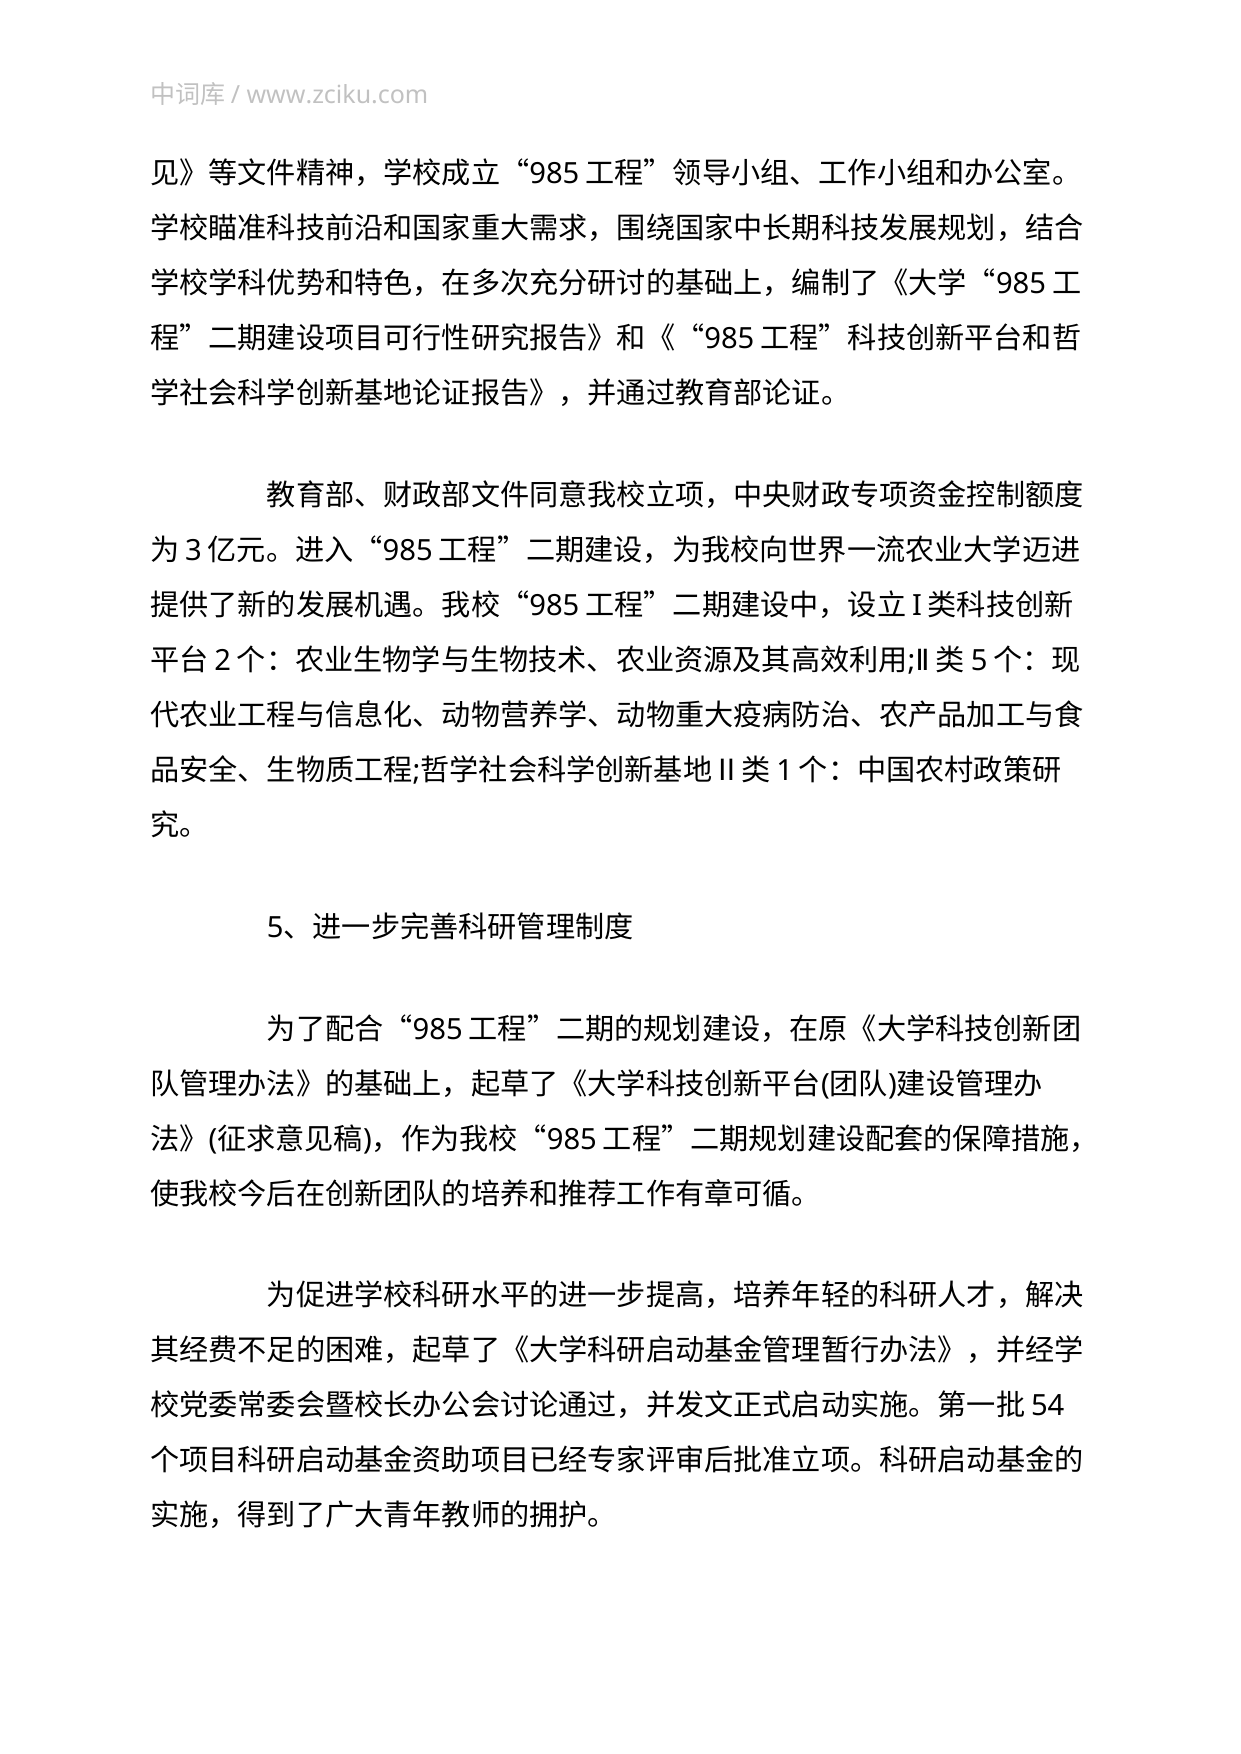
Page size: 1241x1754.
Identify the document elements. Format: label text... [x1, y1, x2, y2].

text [150, 150, 1090, 412]
text 教育部、财政部文件同意我校立项，中央财政专项资金控制额度为3亿元。进入“985工程”二期建设，为我校向世界一流农业大学迈进提供了新的发展机遇。我校“985工程”二期建设中，设立I类科技创新平台2个：农业生物学与生物技术、农业资源及其高效利用;Ⅱ类5个：现代农业工程与信息化、动物营养学、动物重大疫病防治、农产品加工与食品安全、生物质工程;哲学社会科学创新基地Ⅱ类1个：中国农村政策研究。 [150, 472, 1090, 844]
text 5、进一步完善科研管理制度 [150, 903, 1090, 946]
text 为了配合“985工程”二期的规划建设，在原《大学科技创新团队管理办法》的基础上，起草了《大学科技创新平台(团队)建设管理办法》(征求意见稿)，作为我校“985工程”二期规划建设配套的保障措施，使我校今后在创新团队的培养和推荐工作有章可循。 [150, 1005, 1090, 1212]
text 为促进学校科研水平的进一步提高，培养年轻的科研人才，解决其经费不足的困难，起草了《大学科研启动基金管理暂行办法》，并经学校党委常委会暨校长办公会讨论通过，并发文正式启动实施。第一批54个项目科研启动基金资助项目已经专家评审后批准立项。科研启动基金的实施，得到了广大青年教师的拥护。 [150, 1272, 1090, 1534]
